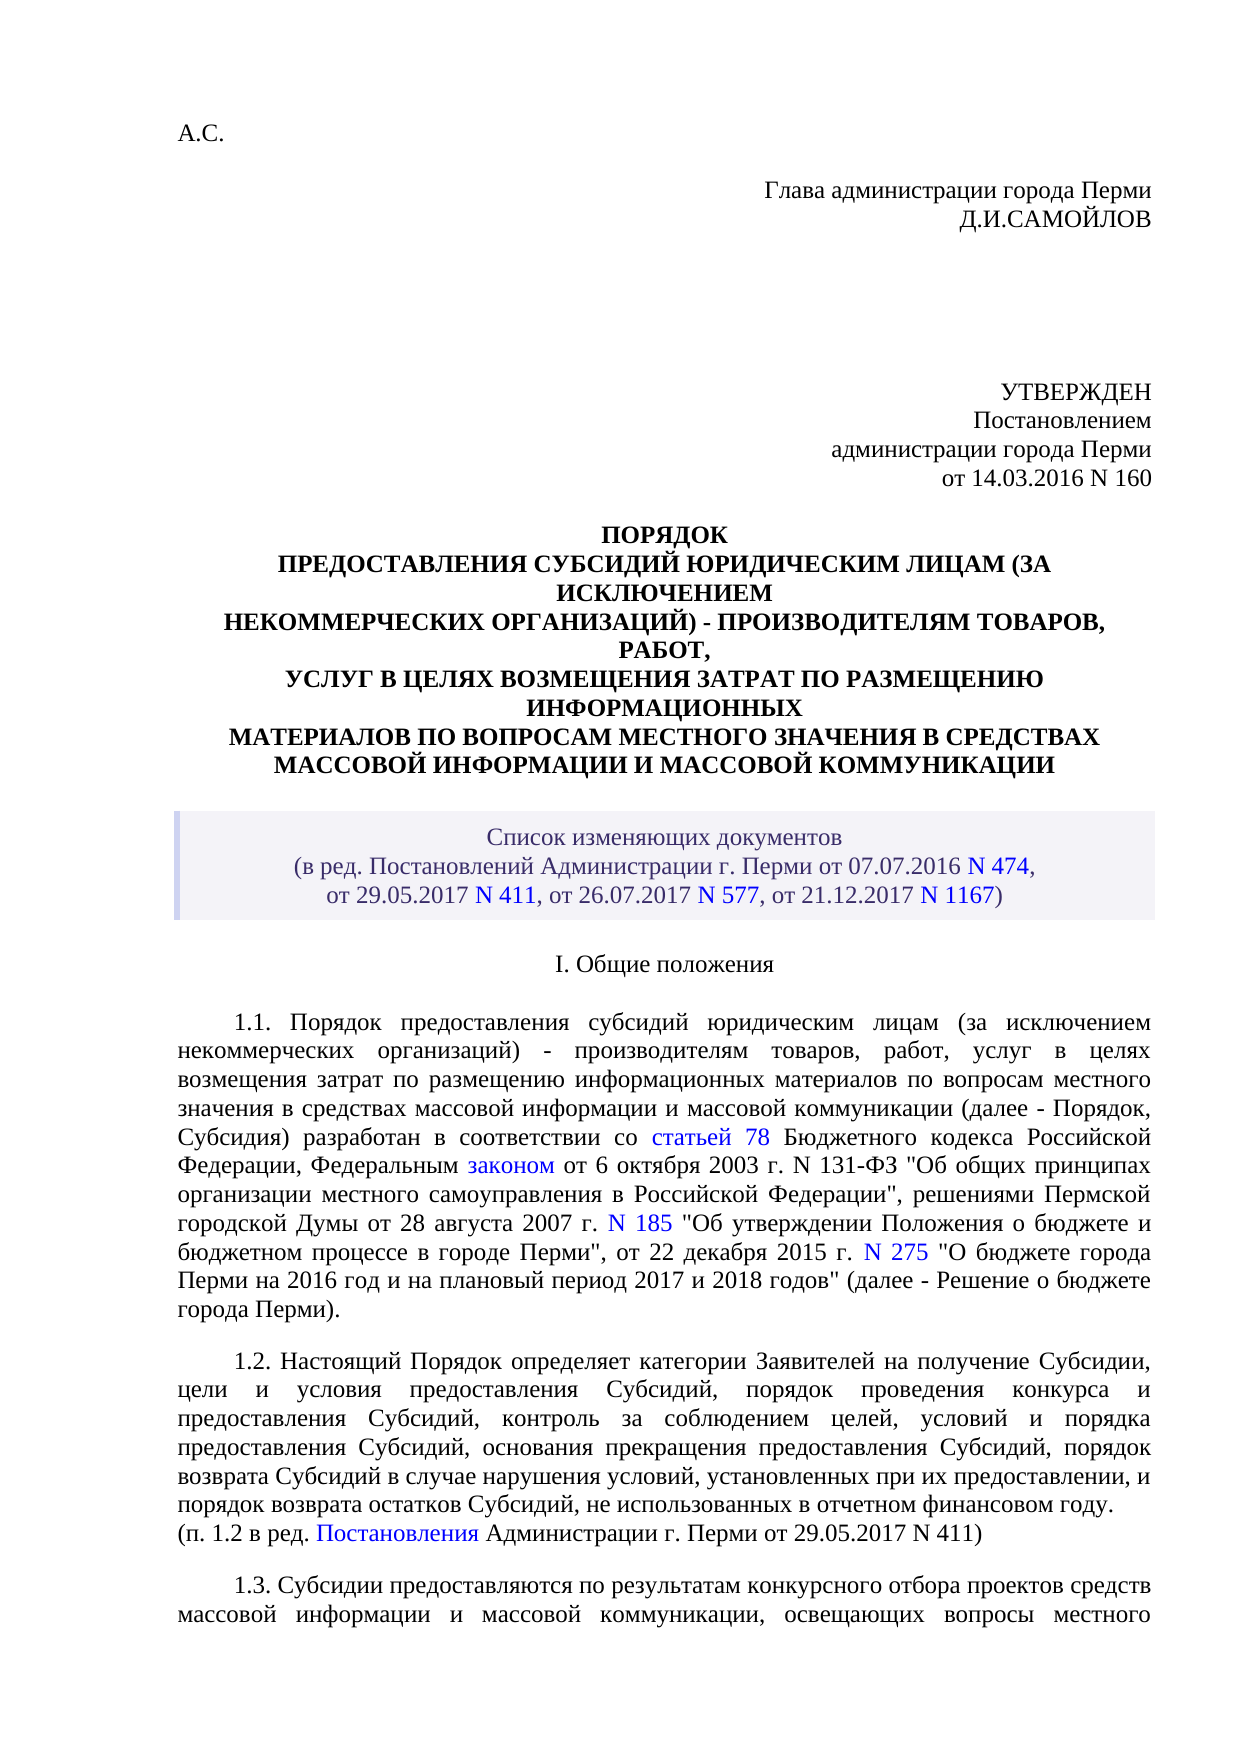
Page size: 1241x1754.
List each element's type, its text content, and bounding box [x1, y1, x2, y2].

text 1.2. Настоящий Порядок определяет категории Заявителей на получение Субсидии, цели и условия предоставления Субсидий, порядок проведения конкурса и предоставления Субсидий, контроль за соблюдением целей, условий и порядка предоставления Субсидий, основания прекращения предоставления Субсидий, порядок возврата Субсидий в случае нарушения условий, установленных при их предоставлении, и порядок возврата остатков Субсидий, не использованных в отчетном финансовом году. [177, 1346, 1152, 1518]
text УТВЕРЖДЕН [177, 377, 1152, 406]
title ПРЕДОСТАВЛЕНИЯ СУБСИДИЙ ЮРИДИЧЕСКИМ ЛИЦАМ (ЗА ИСКЛЮЧЕНИЕМ [177, 549, 1152, 607]
text (п. 1.2 в ред. Постановления Администрации г. Перми от 29.05.2017 N 411) [177, 1518, 1152, 1547]
text Постановлением [177, 406, 1152, 434]
text Д.И.САМОЙЛОВ [177, 204, 1152, 233]
text I. Общие положения [177, 949, 1152, 978]
text Глава администрации города Перми [177, 176, 1152, 204]
title МАТЕРИАЛОВ ПО ВОПРОСАМ МЕСТНОГО ЗНАЧЕНИЯ В СРЕДСТВАХ [177, 722, 1152, 751]
title НЕКОММЕРЧЕСКИХ ОРГАНИЗАЦИЙ) - ПРОИЗВОДИТЕЛЯМ ТОВАРОВ, РАБОТ, [177, 607, 1152, 664]
title МАССОВОЙ ИНФОРМАЦИИ И МАССОВОЙ КОММУНИКАЦИИ [177, 751, 1152, 779]
text администрации города Перми [177, 434, 1152, 463]
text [177, 1570, 1152, 1627]
title ПОРЯДОК [177, 521, 1152, 549]
title УСЛУГ В ЦЕЛЯХ ВОЗМЕЩЕНИЯ ЗАТРАТ ПО РАЗМЕЩЕНИЮ ИНФОРМАЦИОННЫХ [177, 664, 1152, 722]
text 1.1. Порядок предоставления субсидий юридическим лицам (за исключением некоммерческих организаций) - производителям товаров, работ, услуг в целях возмещения затрат по размещению информационных материалов по вопросам местного значения в средствах массовой информации и массовой коммуникации (далее - Порядок, Субсидия) разработан в соответствии со статьей 78 Бюджетного кодекса Российской Федерации, Федеральным законом от 6 октября 2003 г. N 131-ФЗ "Об общих принципах организации местного самоуправления в Российской Федерации", решениями Пермской городской Думы от 28 августа 2007 г. N 185 "Об утверждении Положения о бюджете и бюджетном процессе в городе Перми", от 22 декабря 2015 г. N 275 "О бюджете города Перми на 2016 год и на плановый период 2017 и 2018 годов" (далее - Решение о бюджете города Перми). [177, 1007, 1152, 1323]
table_header Список изменяющих документов (в ред. Постановлений Администрации г. Перми от 07.07.2016 N 474, от 29.05.2017 N 411, от 26.07.2017 N 577, от 21.12.2017 N 1167) [180, 811, 1149, 920]
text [177, 118, 1152, 147]
text от 14.03.2016 N 160 [177, 463, 1152, 492]
